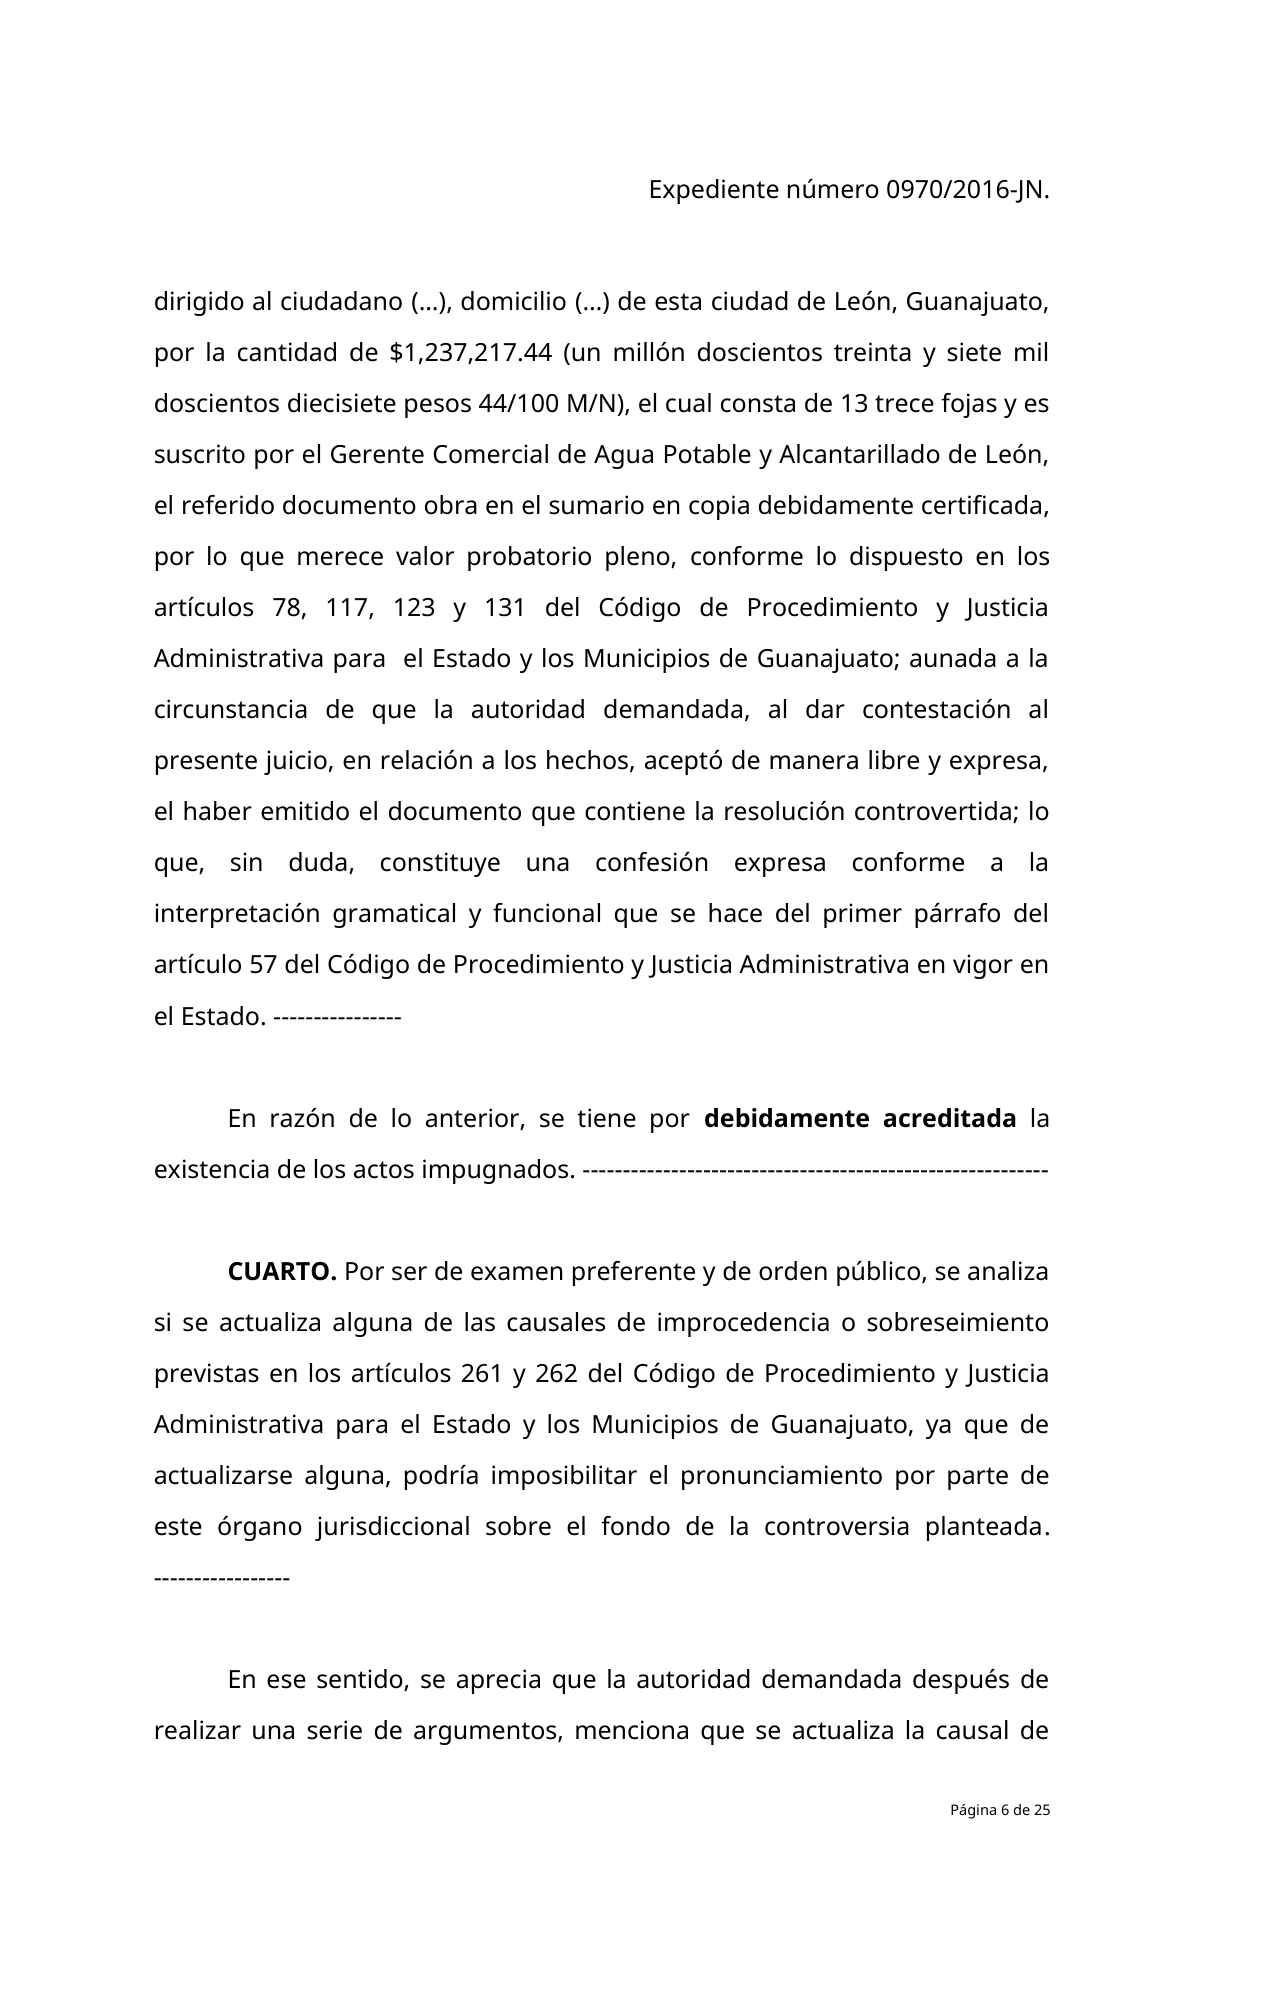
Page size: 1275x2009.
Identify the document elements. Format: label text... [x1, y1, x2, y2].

text En razón de lo anterior, se tiene por debidamente acreditada la existencia de los actos impugnados. ---------------------------------------------------------- [153, 1100, 1051, 1185]
text CUARTO. Por ser de examen preferente y de orden público, se analiza si se actualiza alguna de las causales de improcedencia o sobreseimiento previstas en los artículos 261 y 262 del Código de Procedimiento y Justicia Administrativa para el Estado y los Municipios de Guanajuato, ya que de actualizarse alguna, podría imposibilitar el pronunciamiento por parte de este órgano jurisdiccional sobre el fondo de la controversia planteada. ----------------- [153, 1253, 1051, 1594]
